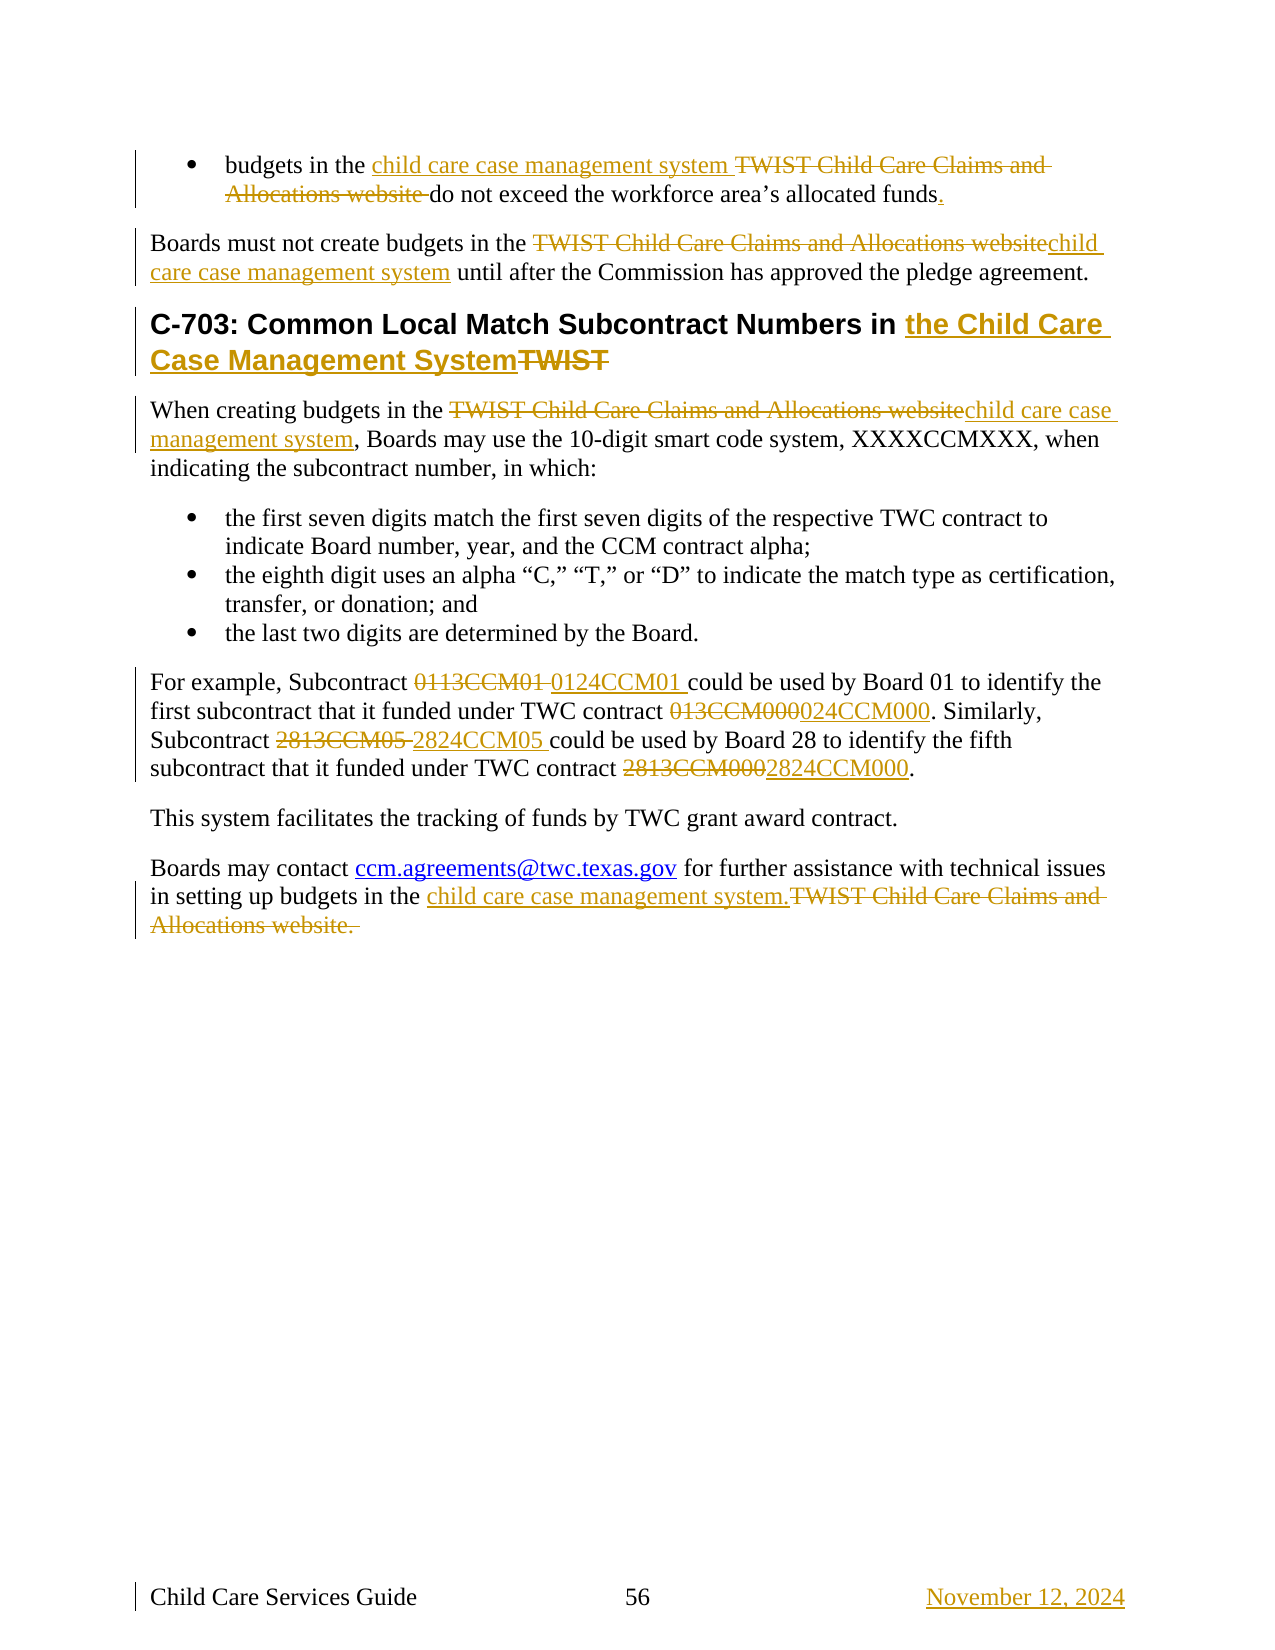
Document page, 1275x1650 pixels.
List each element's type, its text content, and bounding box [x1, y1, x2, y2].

text When creating budgets in the , Boards may use the 10-digit smart code system, XXXXCCMXXX, when indicating the subcontract number, in which: [150, 396, 1125, 482]
text For example, Subcontract could be used by Board 01 to identify the first subcontract that it funded under TWC contract . Similarly, Subcontract could be used by Board 28 to identify the fifth subcontract that it funded under TWC contract . [150, 667, 1125, 782]
text Boards must not create budgets in the until after the Commission has approved the pledge agreement. [150, 228, 1125, 286]
list the first seven digits match the first seven digits of the respective TWC contract to indicate Board number, year, and the CCM contract alpha; [187, 503, 1125, 560]
list the eighth digit uses an alpha “C,” “T,” or “D” to indicate the match type as certification, transfer, or donation; and [187, 560, 1125, 618]
subtitle C-703: Common Local Match Subcontract Numbers in [150, 307, 1125, 376]
text Boards may contact ccm.agreements@twc.texas.gov for further assistance with technical issues in setting up budgets in the [150, 853, 1125, 939]
list the last two digits are determined by the Board. [187, 618, 1125, 646]
list budgets in the do not exceed the workforce area’s allocated funds [187, 150, 1125, 207]
text This system facilitates the tracking of funds by TWC grant award contract. [150, 803, 1125, 832]
